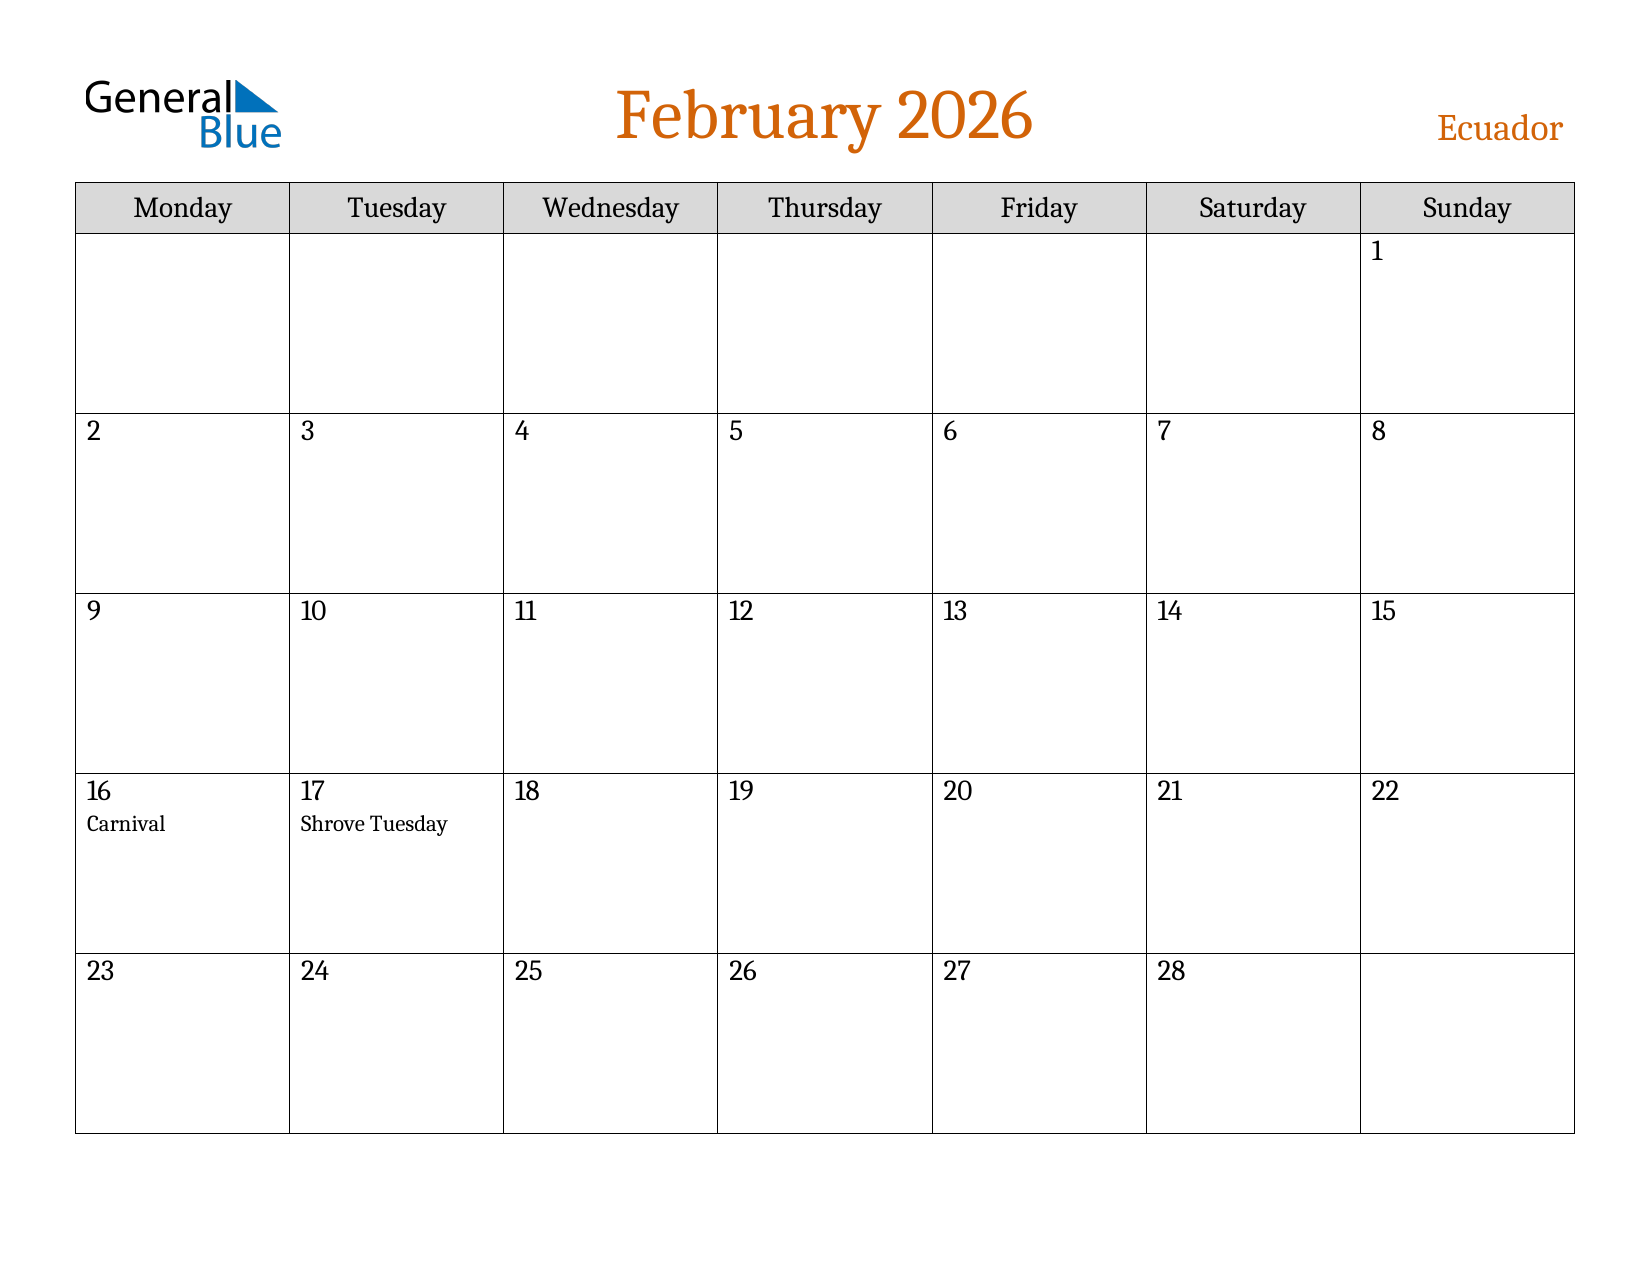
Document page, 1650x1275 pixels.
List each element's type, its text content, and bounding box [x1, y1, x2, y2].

table_cell 21 [1147, 774, 1360, 810]
table_cell [1147, 810, 1360, 953]
table_cell [290, 270, 503, 413]
table_cell Sunday [1361, 183, 1574, 233]
table_header February 2026 [504, 75, 1146, 182]
table_cell 28 [1147, 954, 1360, 990]
table_cell [718, 450, 932, 593]
table_cell Friday [933, 183, 1146, 233]
table_cell 9 [76, 594, 289, 630]
table_cell [504, 270, 717, 413]
table_cell Saturday [1147, 183, 1360, 233]
table_cell [718, 630, 932, 773]
table_cell [76, 630, 289, 773]
table_cell [933, 810, 1146, 953]
table_cell [1361, 954, 1574, 990]
table_cell [76, 234, 289, 270]
table_cell [1147, 990, 1360, 1133]
table_cell Tuesday [290, 183, 503, 233]
table_cell 16 [76, 774, 289, 810]
table_cell 17 [290, 774, 503, 810]
table_header [76, 75, 503, 182]
table_cell 11 [504, 594, 717, 630]
table_cell 8 [1361, 414, 1574, 450]
table_cell [504, 450, 717, 593]
table_cell [504, 630, 717, 773]
table_cell [1361, 810, 1574, 953]
table_cell [1147, 234, 1360, 270]
table_cell [718, 270, 932, 413]
table_cell [504, 234, 717, 270]
table_cell [76, 990, 289, 1133]
table_cell 12 [718, 594, 932, 630]
table_cell Shrove Tuesday [290, 810, 503, 953]
table_cell [718, 234, 932, 270]
table_cell 3 [290, 414, 503, 450]
table_cell 20 [933, 774, 1146, 810]
table_cell [718, 810, 932, 953]
table_cell [290, 234, 503, 270]
table_cell [290, 990, 503, 1133]
table_cell [290, 630, 503, 773]
table_cell [1361, 630, 1574, 773]
table_cell [504, 990, 717, 1133]
table_cell [504, 810, 717, 953]
table_cell 27 [933, 954, 1146, 990]
table_cell 26 [718, 954, 932, 990]
table_cell Wednesday [504, 183, 717, 233]
table_cell 15 [1361, 594, 1574, 630]
table_cell [290, 450, 503, 593]
table_header Ecuador [1146, 75, 1574, 182]
table_cell 24 [290, 954, 503, 990]
table_cell [1361, 450, 1574, 593]
table_cell 14 [1147, 594, 1360, 630]
table_cell [933, 234, 1146, 270]
table_cell 25 [504, 954, 717, 990]
table_cell [1147, 630, 1360, 773]
table_cell 22 [1361, 774, 1574, 810]
table_cell [718, 990, 932, 1133]
table_cell 7 [1147, 414, 1360, 450]
table_cell [76, 450, 289, 593]
table_cell Monday [76, 183, 289, 233]
table_cell Carnival [76, 810, 289, 953]
picture [86, 80, 281, 148]
table_cell [933, 990, 1146, 1133]
table_cell 10 [290, 594, 503, 630]
table_cell [933, 270, 1146, 413]
table_cell [76, 270, 289, 413]
table_cell 4 [504, 414, 717, 450]
table_cell Thursday [718, 183, 932, 233]
table_cell 1 [1361, 234, 1574, 270]
table_cell 2 [76, 414, 289, 450]
table_cell [1361, 270, 1574, 413]
table_cell 6 [933, 414, 1146, 450]
table_cell 19 [718, 774, 932, 810]
table_cell 18 [504, 774, 717, 810]
table_cell 13 [933, 594, 1146, 630]
table_cell [933, 630, 1146, 773]
table_cell [1147, 270, 1360, 413]
table_cell [933, 450, 1146, 593]
table_cell 5 [718, 414, 932, 450]
table_cell [1147, 450, 1360, 593]
table_cell 23 [76, 954, 289, 990]
table_cell [1361, 990, 1574, 1133]
